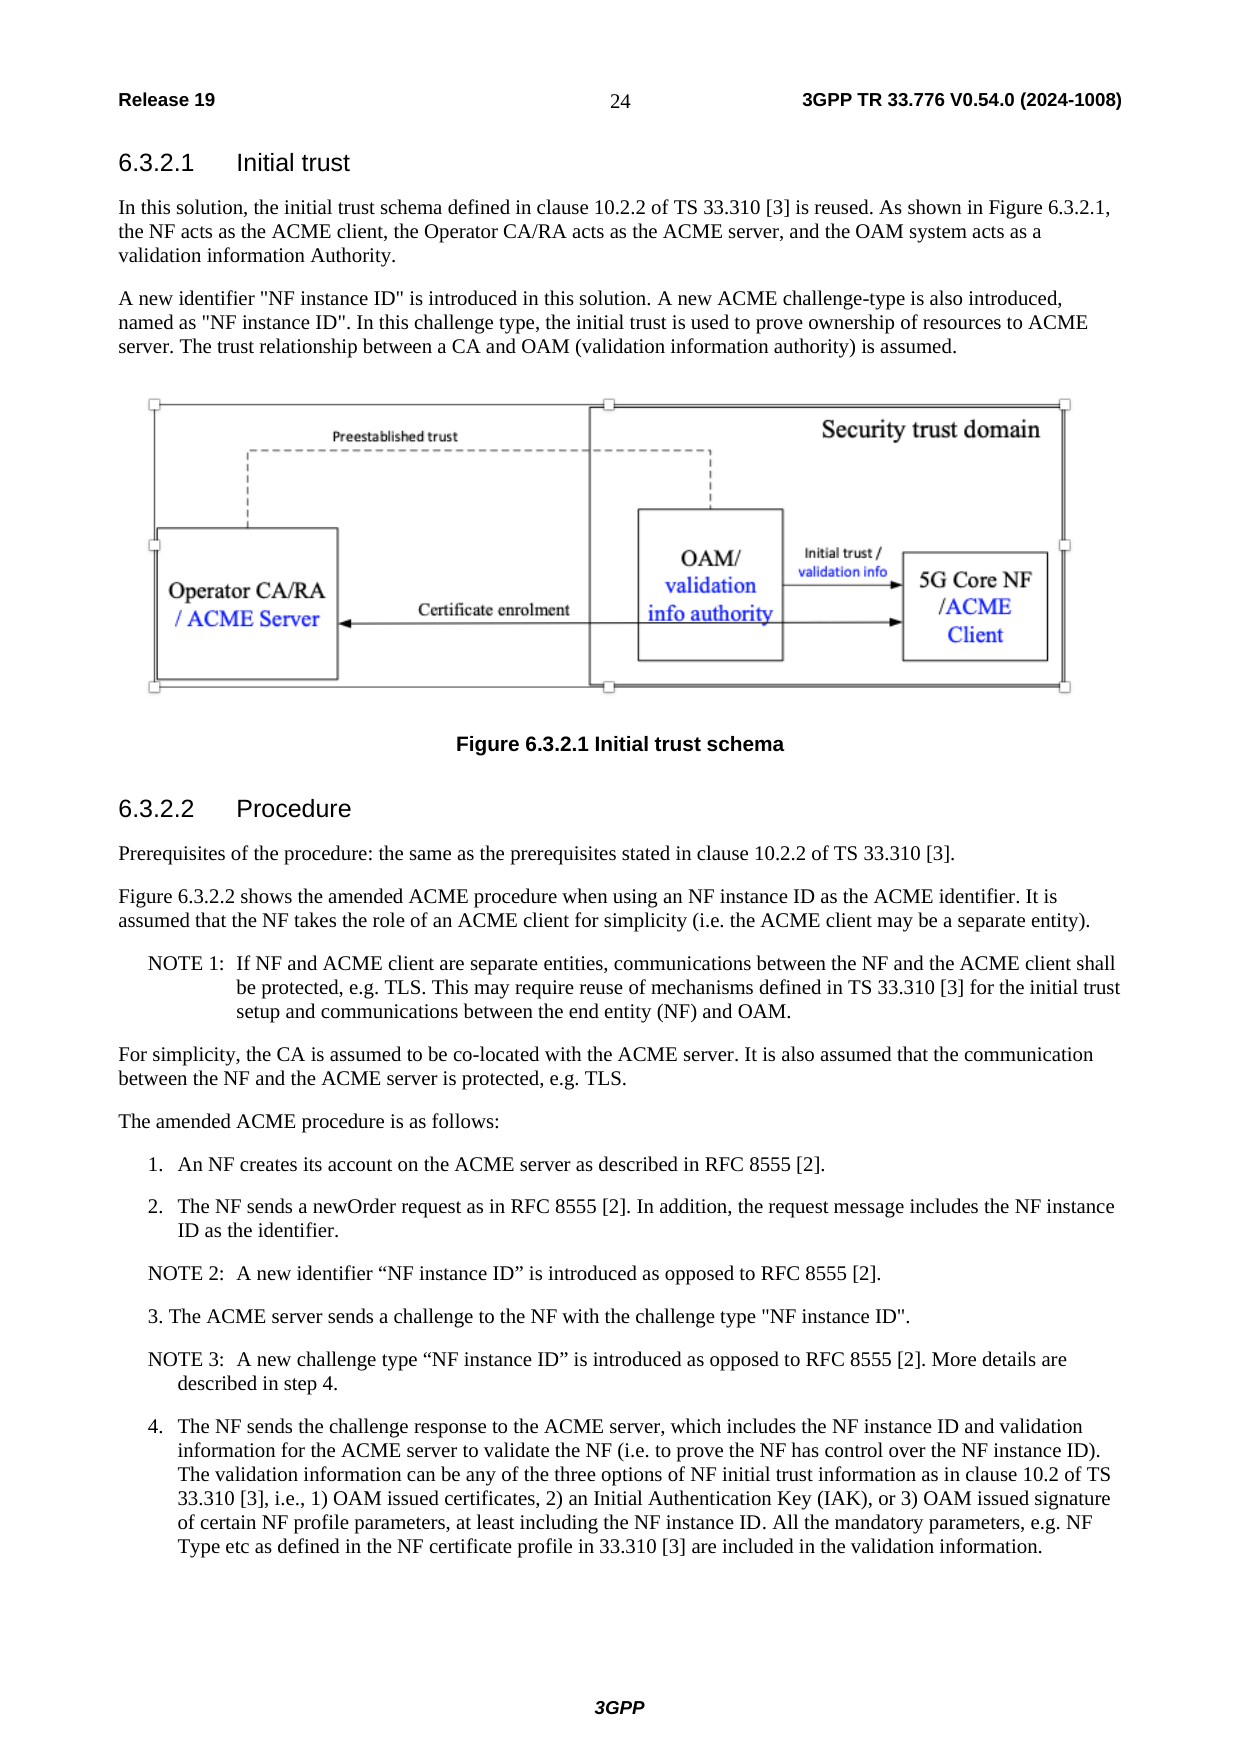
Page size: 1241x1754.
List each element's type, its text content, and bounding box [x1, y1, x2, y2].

text NOTE 1: If NF and ACME client are separate entities, communications between the NF and the ACME client shall be protected, e.g. TLS. This may require reuse of mechanisms defined in TS 33.310 [3] for the initial trust setup and communications between the end entity (NF) and OAM. [148, 951, 1122, 1023]
text Prerequisites of the procedure: the same as the prerequisites stated in clause 10.2.2 of TS 33.310 [3]. [118, 841, 1122, 865]
picture [118, 376, 1123, 708]
subtitle 6.3.2.2 Procedure [118, 794, 1122, 822]
text 4. The NF sends the challenge response to the ACME server, which includes the NF instance ID and validation information for the ACME server to validate the NF (i.e. to prove the NF has control over the NF instance ID). The validation information can be any of the three options of NF initial trust information as in clause 10.2 of TS 33.310 [3], i.e., 1) OAM issued certificates, 2) an Initial Authentication Key (IAK), or 3) OAM issued signature of certain NF profile parameters, at least including the NF instance ID. All the mandatory parameters, e.g. NF Type etc as defined in the NF certificate profile in 33.310 [3] are included in the validation information. [148, 1414, 1122, 1558]
text A new identifier "NF instance ID" is introduced in this solution. A new ACME challenge-type is also introduced, named as "NF instance ID". In this challenge type, the initial trust is used to prove ownership of resources to ACME server. The trust relationship between a CA and OAM (validation information authority) is assumed. [118, 286, 1122, 358]
text In this solution, the initial trust schema defined in clause 10.2.2 of TS 33.310 [3] is reused. As shown in Figure 6.3.2.1, the NF acts as the ACME client, the Operator CA/RA acts as the ACME server, and the OAM system acts as a validation information Authority. [118, 195, 1122, 267]
subtitle 6.3.2.1 Initial trust [118, 147, 1122, 176]
text For simplicity, the CA is assumed to be co-located with the ACME server. It is also assumed that the communication between the NF and the ACME server is protected, e.g. TLS. [118, 1042, 1122, 1090]
text 2. The NF sends a newOrder request as in RFC 8555 [2]. In addition, the request message includes the NF instance ID as the identifier. [148, 1194, 1122, 1242]
text Figure 6.3.2.1 Initial trust schema [118, 732, 1122, 756]
text 1. An NF creates its account on the ACME server as described in RFC 8555 [2]. [148, 1151, 1122, 1176]
text The amended ACME procedure is as follows: [118, 1109, 1122, 1133]
text Figure 6.3.2.2 shows the amended ACME procedure when using an NF instance ID as the ACME identifier. It is assumed that the NF takes the role of an ACME client for simplicity (i.e. the ACME client may be a separate entity). [118, 884, 1122, 932]
text 3. The ACME server sends a challenge to the NF with the challenge type "NF instance ID". [148, 1304, 1122, 1328]
text NOTE 2: A new identifier “NF instance ID” is introduced as opposed to RFC 8555 [2]. [148, 1261, 1122, 1285]
text NOTE 3: A new challenge type “NF instance ID” is introduced as opposed to RFC 8555 [2]. More details are described in step 4. [148, 1347, 1122, 1395]
